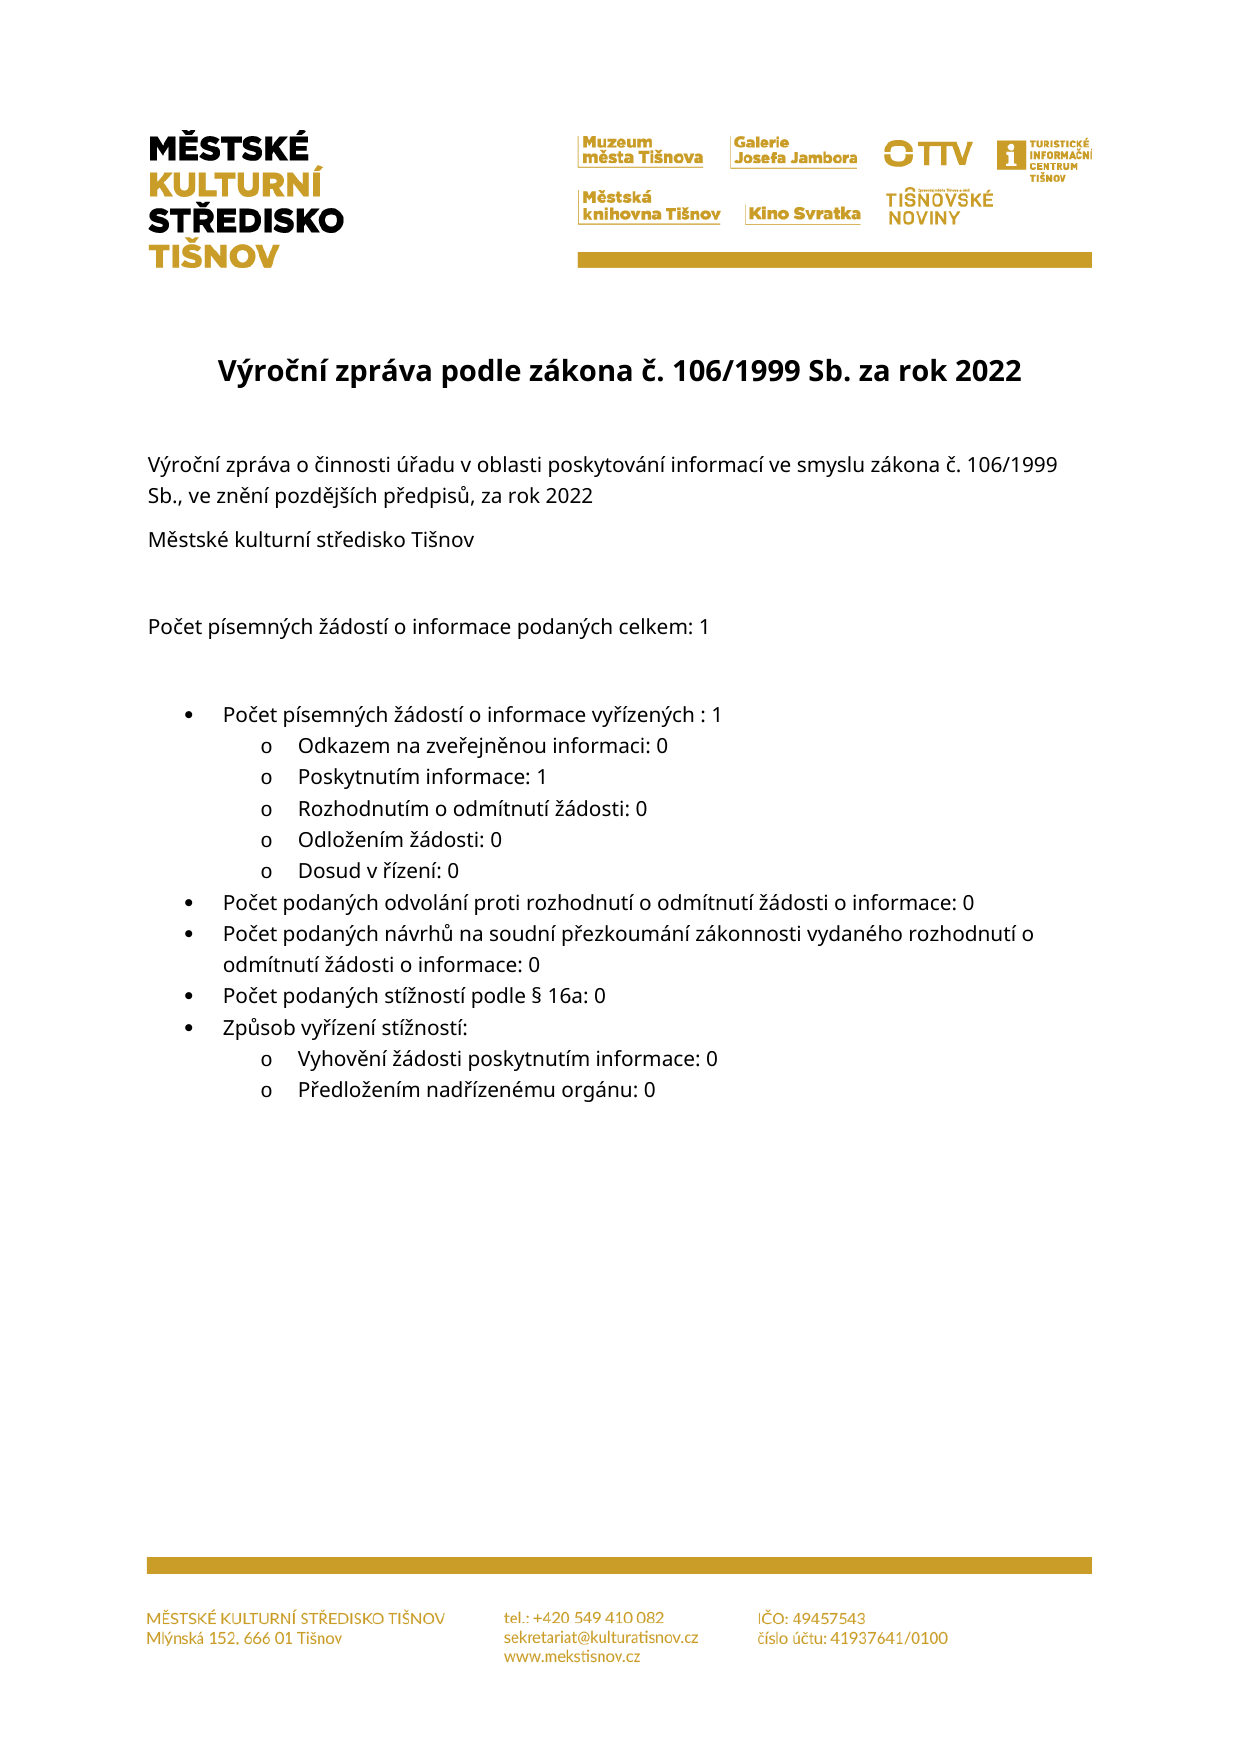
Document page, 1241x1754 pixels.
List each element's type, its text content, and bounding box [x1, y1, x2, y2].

list Odkazem na zveřejněnou informaci: 0 [260, 731, 1093, 760]
list Předložením nadřízenému orgánu: 0 [260, 1076, 1093, 1104]
list Počet písemných žádostí o informace vyřízených : 1 [185, 700, 1093, 728]
text Výroční zpráva podle zákona č. 106/1999 Sb. za rok 2022 [148, 350, 1093, 390]
list Počet podaných stížností podle § 16a: 0 [185, 982, 1093, 1010]
picture [148, 130, 1092, 268]
picture [146, 1557, 1092, 1666]
list Počet podaných odvolání proti rozhodnutí o odmítnutí žádosti o informace: 0 [185, 888, 1093, 916]
list Počet podaných návrhů na soudní přezkoumání zákonnosti vydaného rozhodnutí o odmítnutí žádosti o informace: 0 [185, 919, 1093, 979]
list Vyhovění žádosti poskytnutím informace: 0 [260, 1044, 1093, 1073]
text Městské kulturní středisko Tišnov [148, 525, 1093, 553]
list Odložením žádosti: 0 [260, 825, 1093, 854]
text Počet písemných žádostí o informace podaných celkem: 1 [148, 612, 1093, 641]
text Výroční zpráva o činnosti úřadu v oblasti poskytování informací ve smyslu zákona č. 106/1999 Sb., ve znění pozdějších předpisů, za rok 2022 [148, 450, 1093, 509]
list Poskytnutím informace: 1 [260, 762, 1093, 791]
list Dosud v řízení: 0 [260, 857, 1093, 885]
list Rozhodnutím o odmítnutí žádosti: 0 [260, 794, 1093, 822]
list Způsob vyřízení stížností: [185, 1013, 1093, 1041]
